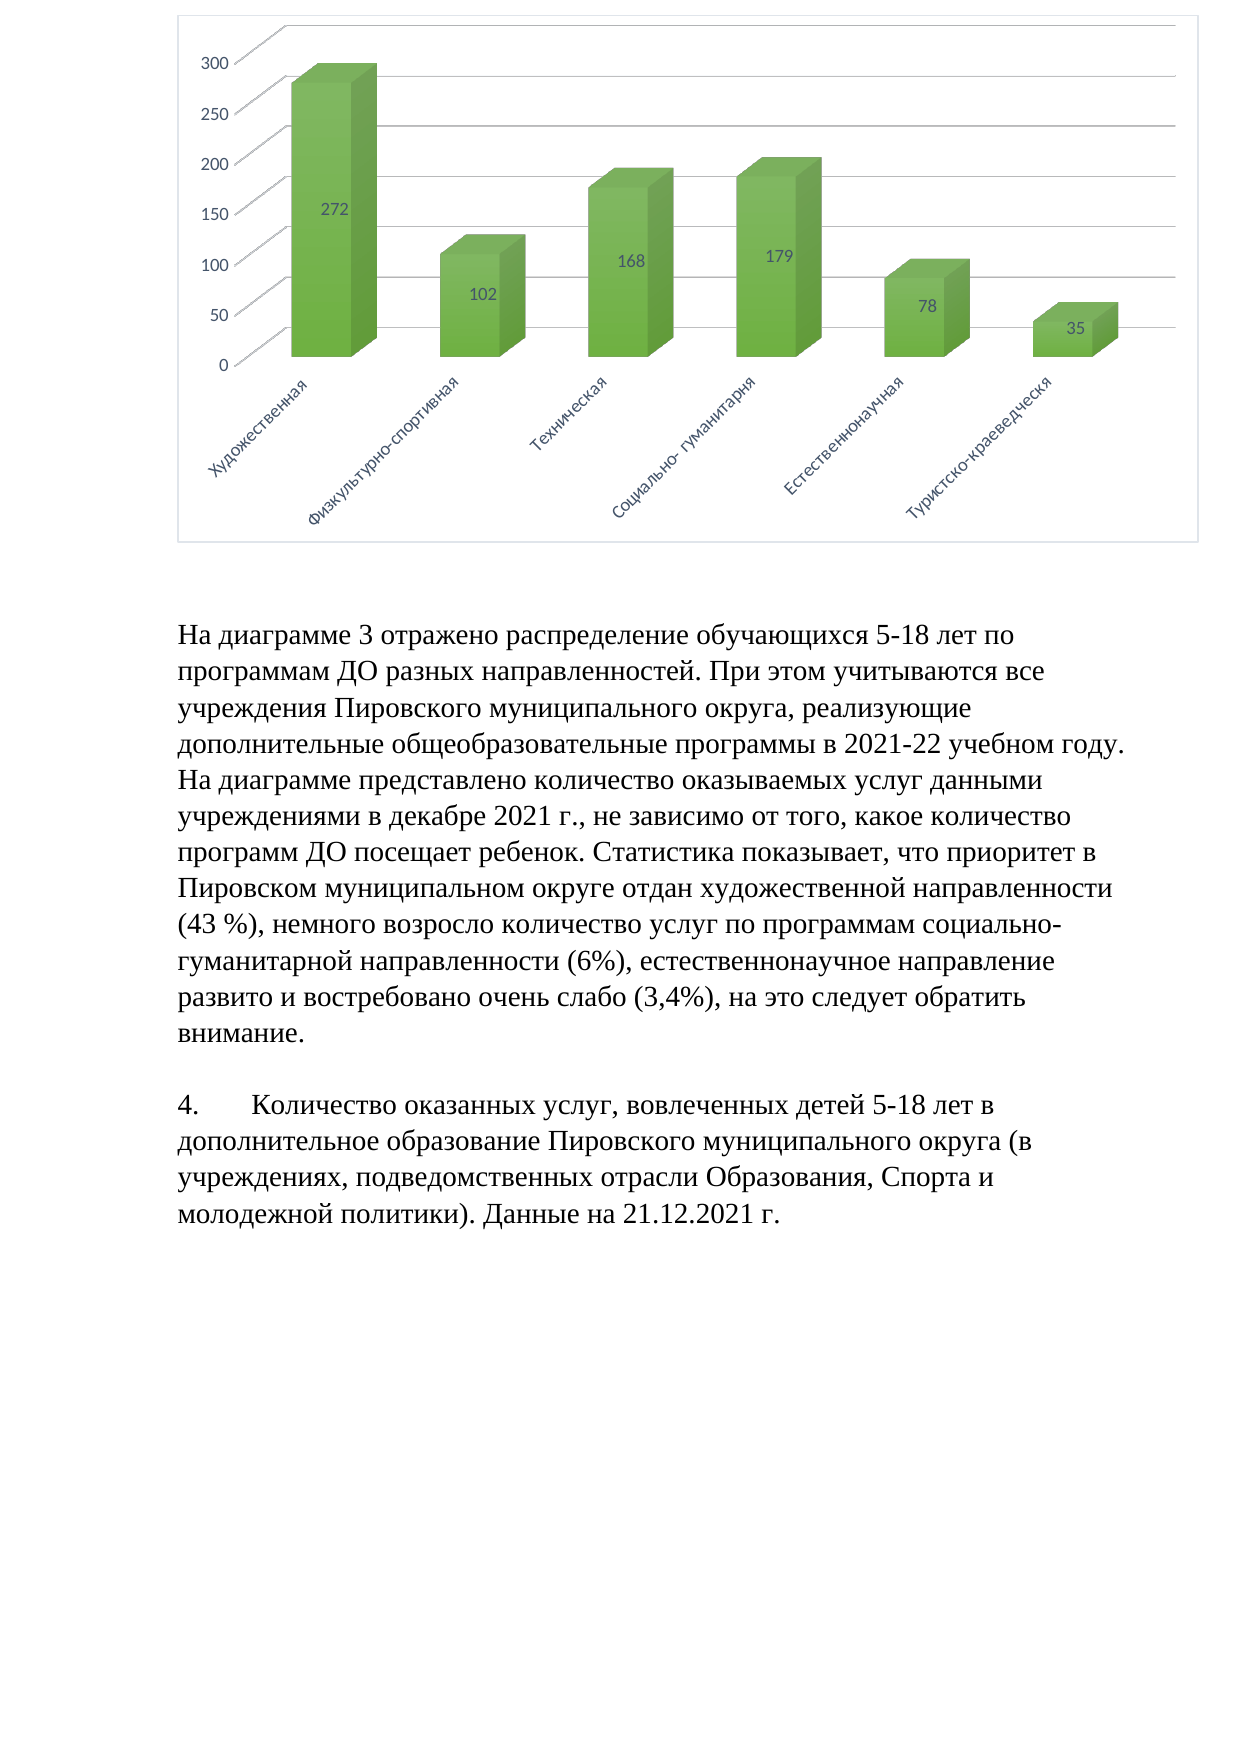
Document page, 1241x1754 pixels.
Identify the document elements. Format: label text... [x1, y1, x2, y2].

list На диаграмме представлено количество оказываемых услуг данными учреждениями в декабре 2021 г., не зависимо от того, какое количество программ ДО посещает ребенок. Статистика показывает, что приоритет в Пировском муниципальном округе отдан художественной направленности (43 %), немного возросло количество услуг по программам социально-гуманитарной направленности (6%), естественнонаучное направление развито и востребовано очень слабо (3,4%), на это следует обратить внимание. [177, 762, 1152, 1048]
list На диаграмме 3 отражено распределение обучающихся 5-18 лет по программам ДО разных направленностей. При этом учитываются все учреждения Пировского муниципального округа, реализующие дополнительные общеобразовательные программы в 2021-22 учебном году. [177, 617, 1152, 759]
list Количество оказанных услуг, вовлеченных детей 5-18 лет в дополнительное образование Пировского муниципального округа (в учреждениях, подведомственных отрасли Образования, Спорта и молодежной политики). Данные на 21.12.2021 г. [177, 1087, 1152, 1229]
